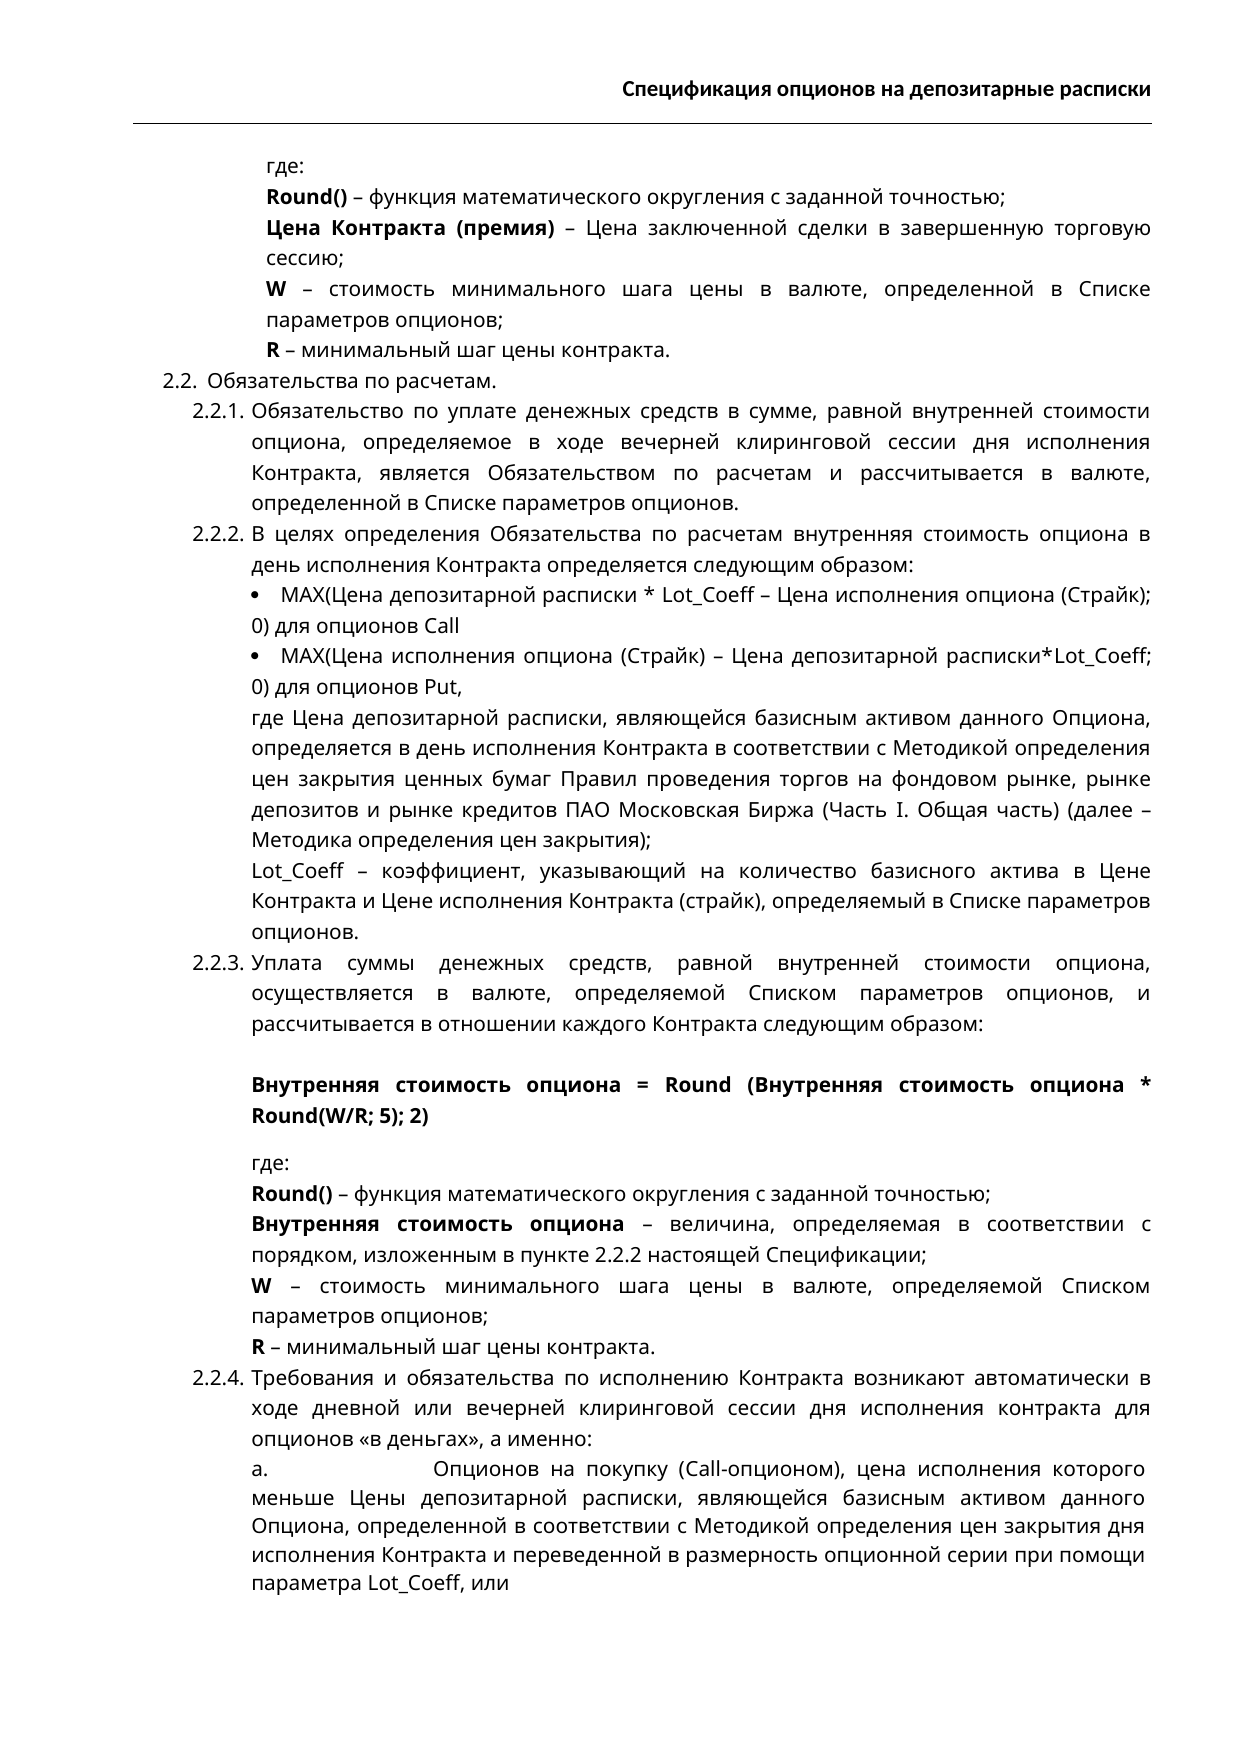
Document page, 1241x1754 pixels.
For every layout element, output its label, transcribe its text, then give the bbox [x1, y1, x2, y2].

list Опционов на покупку (Call-опционом), цена исполнения которого меньше Цены депозитарной расписки, являющейся базисным активом данного Опциона, определенной в соответствии с Методикой определения цен закрытия дня исполнения Контракта и переведенной в размерность опционной серии при помощи параметра Lot_Coeff, или [251, 1454, 1146, 1597]
list где: [266, 152, 1152, 180]
text Round() – функция математического округления с заданной точностью; [133, 1179, 1152, 1207]
list MAX(Цена исполнения опциона (Страйк) – Цена депозитарной расписки*Lot_Coeff; 0) для опционов Put, [251, 642, 1152, 701]
list где Цена депозитарной расписки, являющейся базисным активом данного Опциона, определяется в день исполнения Контракта в соответствии с Методикой определения цен закрытия ценных бумаг Правил проведения торгов на фондовом рынке, рынке депозитов и рынке кредитов ПАО Московская Биржа (Часть I. Общая часть) (далее – Методика определения цен закрытия); [251, 703, 1152, 854]
text где: [133, 1148, 1152, 1177]
list W – стоимость минимального шага цены в валюте, определенной в Списке параметров опционов; [266, 274, 1152, 333]
list R – минимальный шаг цены контракта. [236, 1332, 1152, 1361]
list Обязательства по расчетам. [162, 366, 1152, 394]
list R – минимальный шаг цены контракта. [266, 335, 1152, 364]
list W – стоимость минимального шага цены в валюте, определяемой Списком параметров опционов; [251, 1271, 1152, 1330]
list Lot_Coeff – коэффициент, указывающий на количество базисного актива в Цене Контракта и Цене исполнения Контракта (страйк), определяемый в Списке параметров опционов. [251, 856, 1152, 946]
list MAX(Цена депозитарной расписки * Lot_Coeff – Цена исполнения опциона (Страйк); 0) для опционов Call [251, 580, 1152, 639]
list Уплата суммы денежных средств, равной внутренней стоимости опциона, осуществляется в валюте, определяемой Списком параметров опционов, и рассчитывается в отношении каждого Контракта следующим образом: [192, 948, 1152, 1038]
list В целях определения Обязательства по расчетам внутренняя стоимость опциона в день исполнения Контракта определяется следующим образом: [192, 519, 1152, 578]
list Внутренняя стоимость опциона – величина, определяемая в соответствии с порядком, изложенным в пункте 2.2.2 настоящей Спецификации; [251, 1209, 1152, 1269]
list Внутренняя стоимость опциона = Round (Внутренняя стоимость опциона * Round(W/R; 5); 2) [251, 1070, 1152, 1129]
list Требования и обязательства по исполнению Контракта возникают автоматически в ходе дневной или вечерней клиринговой сессии дня исполнения контракта для опционов «в деньгах», а именно: [192, 1363, 1152, 1452]
list Цена Контракта (премия) – Цена заключенной сделки в завершенную торговую сессию; [266, 213, 1152, 272]
list Обязательство по уплате денежных средств в сумме, равной внутренней стоимости опциона, определяемое в ходе вечерней клиринговой сессии дня исполнения Контракта, является Обязательством по расчетам и рассчитывается в валюте, определенной в Списке параметров опционов. [192, 397, 1152, 517]
list Round() – функция математического округления с заданной точностью; [266, 182, 1152, 211]
